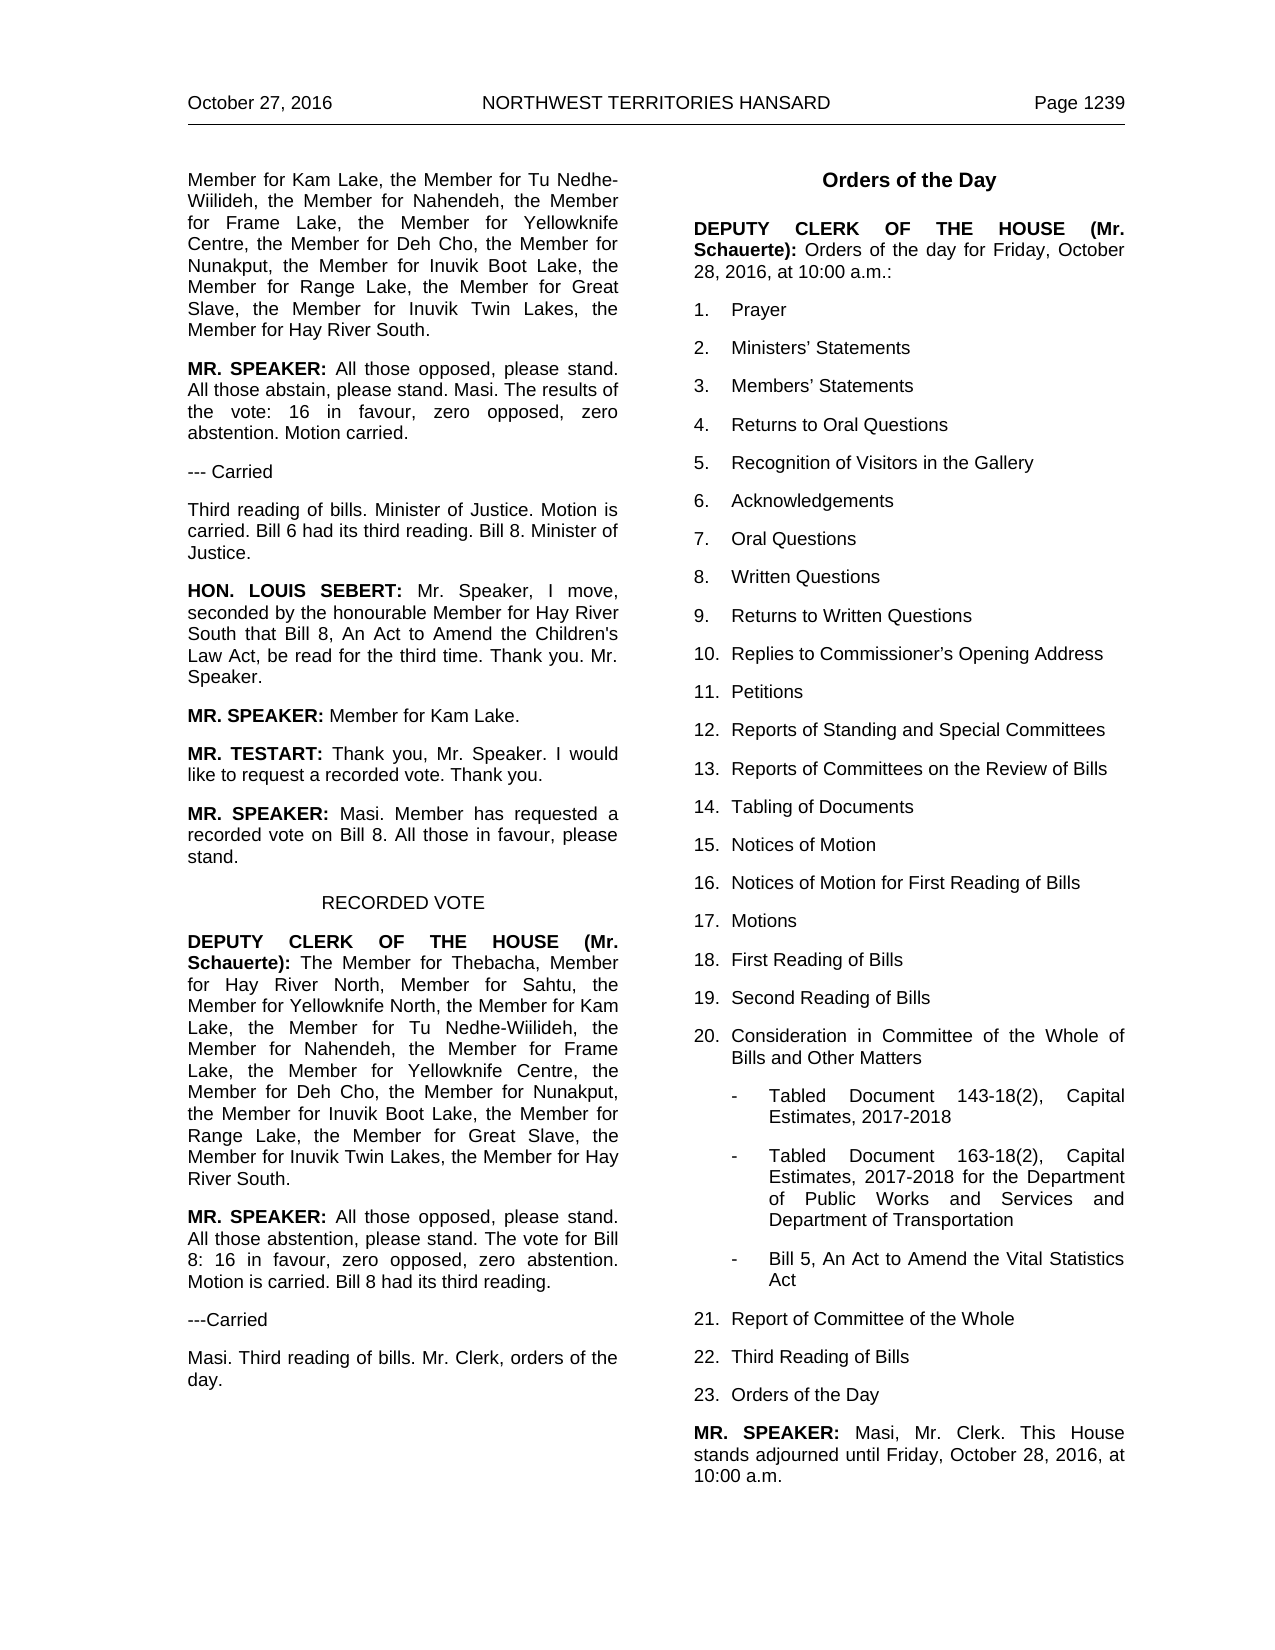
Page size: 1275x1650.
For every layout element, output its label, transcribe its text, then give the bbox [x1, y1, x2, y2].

text Masi. Third reading of bills. Mr. Clerk, orders of the day. [187, 1347, 619, 1390]
text --- Carried [187, 460, 619, 482]
text MR. SPEAKER: Member for Kam Lake. [187, 704, 619, 726]
list Returns to Written Questions [694, 604, 1125, 626]
list Members’ Statements [694, 375, 1125, 397]
list Tabling of Documents [694, 796, 1125, 817]
subtitle Recorded Vote [187, 892, 619, 914]
list Oral Questions [694, 528, 1125, 549]
text MR. SPEAKER: Masi. Member has requested a recorded vote on Bill 8. All those in favour, please stand. [187, 802, 619, 867]
list Bill 5, An Act to Amend the Vital Statistics Act [731, 1247, 1125, 1291]
list Tabled Document 163-18(2), Capital Estimates, 2017-2018 for the Department of Public Works and Services and Department of Transportation [731, 1144, 1125, 1231]
list Third Reading of Bills [694, 1346, 1125, 1367]
text Third reading of bills. Minister of Justice. Motion is carried. Bill 6 had its third reading. Bill 8. Minister of Justice. [187, 499, 619, 563]
list Acknowledgements [694, 490, 1125, 511]
text MR. SPEAKER: All those opposed, please stand. All those abstention, please stand. The vote for Bill 8: 16 in favour, zero opposed, zero abstention. Motion is carried. Bill 8 had its third reading. [187, 1206, 619, 1292]
text DEPUTY CLERK OF THE HOUSE (Mr. Schauerte): Orders of the day for Friday, October 28, 2016, at 10:00 a.m.: [694, 217, 1125, 282]
list Prayer [694, 299, 1125, 320]
list Second Reading of Bills [694, 987, 1125, 1008]
list Recognition of Visitors in the Gallery [694, 452, 1125, 473]
list Notices of Motion for First Reading of Bills [694, 872, 1125, 894]
list Petitions [694, 681, 1125, 702]
list Replies to Commissioner’s Opening Address [694, 643, 1125, 664]
list Reports of Committees on the Review of Bills [694, 757, 1125, 779]
text MR. SPEAKER: Masi, Mr. Clerk. This House stands adjourned until Friday, October 28, 2016, at 10:00 a.m. [694, 1422, 1125, 1487]
subtitle Orders of the Day [694, 168, 1125, 192]
list Ministers’ Statements [694, 337, 1125, 358]
text DEPUTY CLERK OF THE HOUSE (Mr. Schauerte): The Member for Thebacha, Member for Hay River North, Member for Sahtu, the Member for Yellowknife North, the Member for Kam Lake, the Member for Tu Nedhe-Wiilideh, the Member for Nahendeh, the Member for Frame Lake, the Member for Yellowknife Centre, the Member for Deh Cho, the Member for Nunakput, the Member for Inuvik Boot Lake, the Member for Range Lake, the Member for Great Slave, the Member for Inuvik Twin Lakes, the Member for Hay River South. [187, 930, 619, 1189]
list Notices of Motion [694, 834, 1125, 855]
list Consideration in Committee of the Whole of Bills and Other Matters [694, 1025, 1125, 1068]
list Tabled Document 143-18(2), Capital Estimates, 2017-2018 [731, 1085, 1125, 1128]
list Reports of Standing and Special Committees [694, 719, 1125, 741]
list Motions [694, 910, 1125, 932]
list Report of Committee of the Whole [694, 1307, 1125, 1329]
text ---Carried [187, 1309, 619, 1330]
list Written Questions [694, 566, 1125, 588]
list Returns to Oral Questions [694, 413, 1125, 435]
text MR. SPEAKER: All those opposed, please stand. All those abstain, please stand. Masi. The results of the vote: 16 in favour, zero opposed, zero abstention. Motion carried. [187, 357, 619, 444]
text MR. TESTART: Thank you, Mr. Speaker. I would like to request a recorded vote. Thank you. [187, 743, 619, 786]
list First Reading of Bills [694, 948, 1125, 970]
text HON. LOUIS SEBERT: Mr. Speaker, I move, seconded by the honourable Member for Hay River South that Bill 8, An Act to Amend the Children's Law Act, be read for the third time. Thank you. Mr. Speaker. [187, 580, 619, 688]
list Orders of the Day [694, 1384, 1125, 1405]
